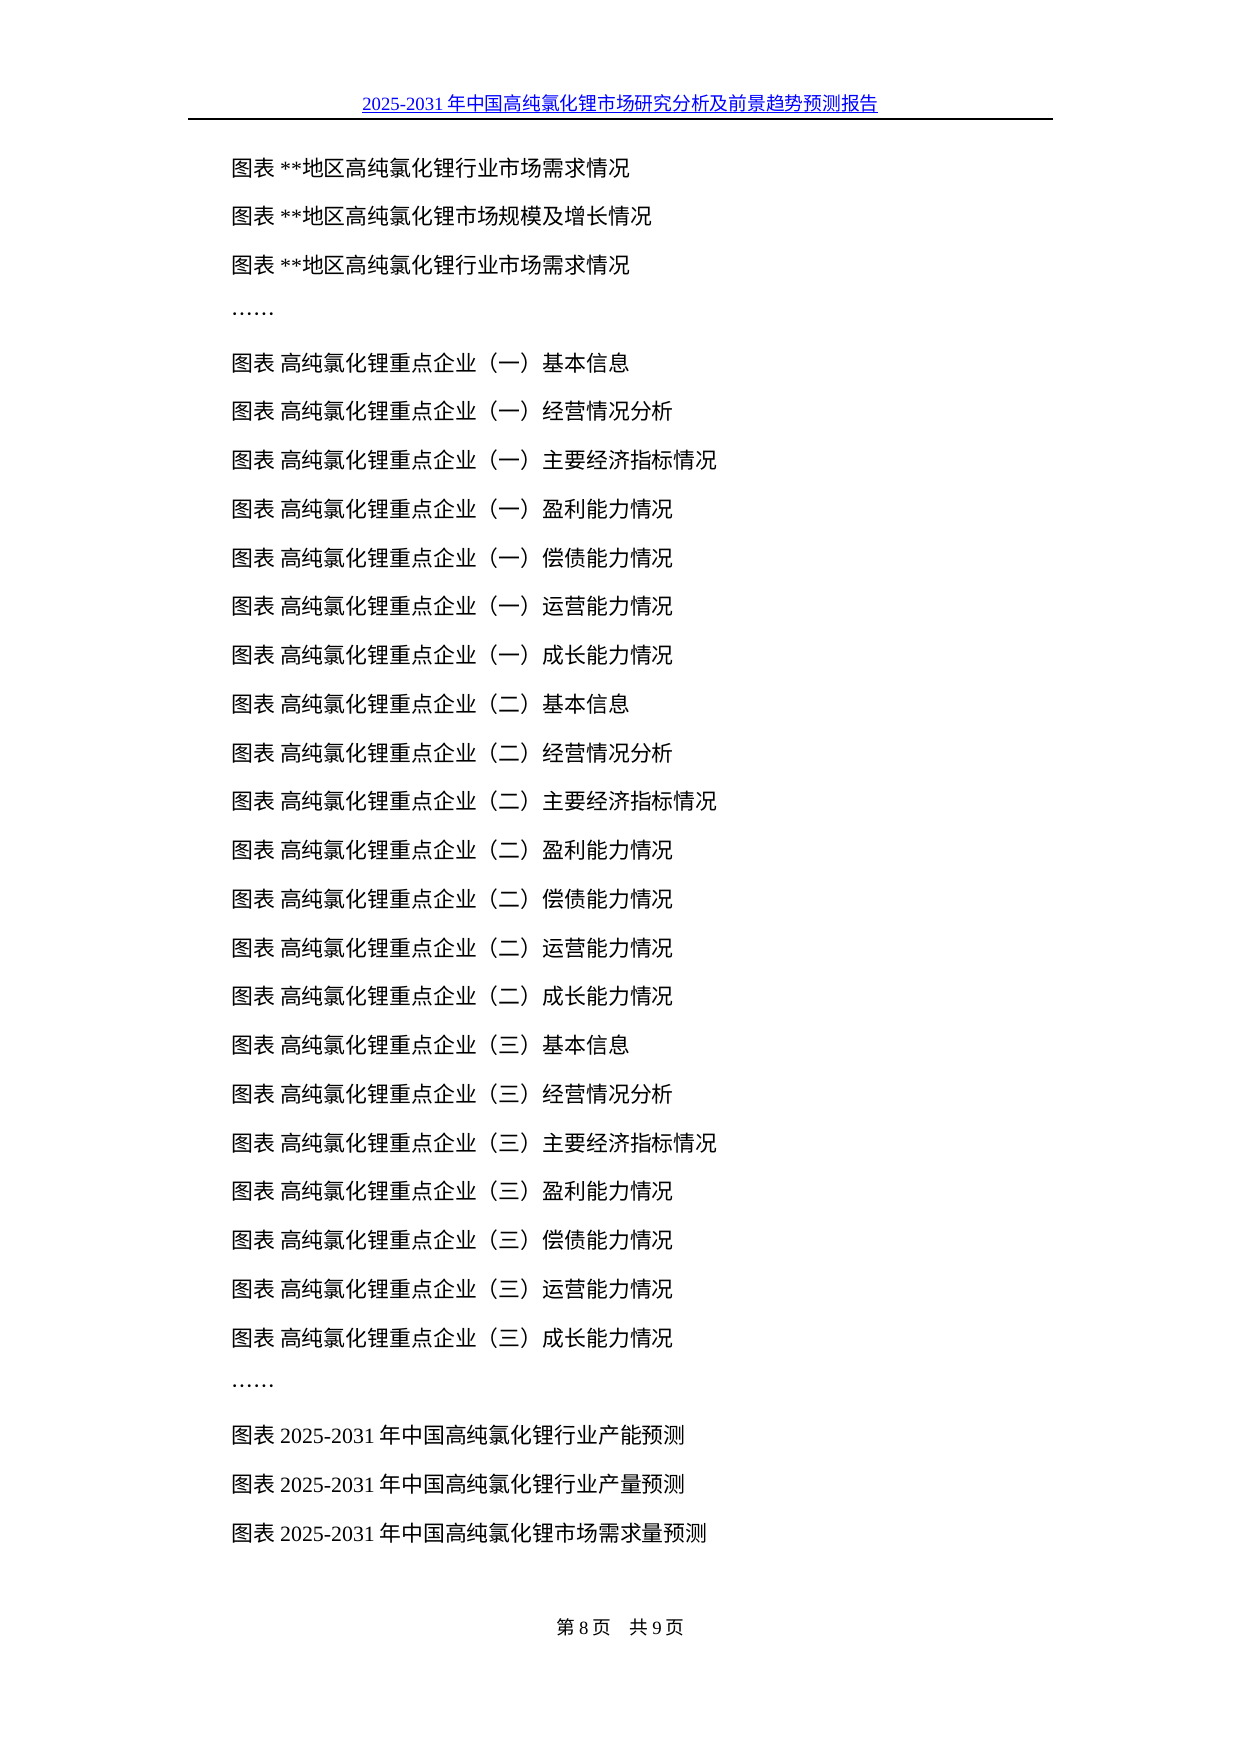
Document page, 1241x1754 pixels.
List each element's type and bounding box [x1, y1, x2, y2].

text [187, 150, 1053, 1548]
